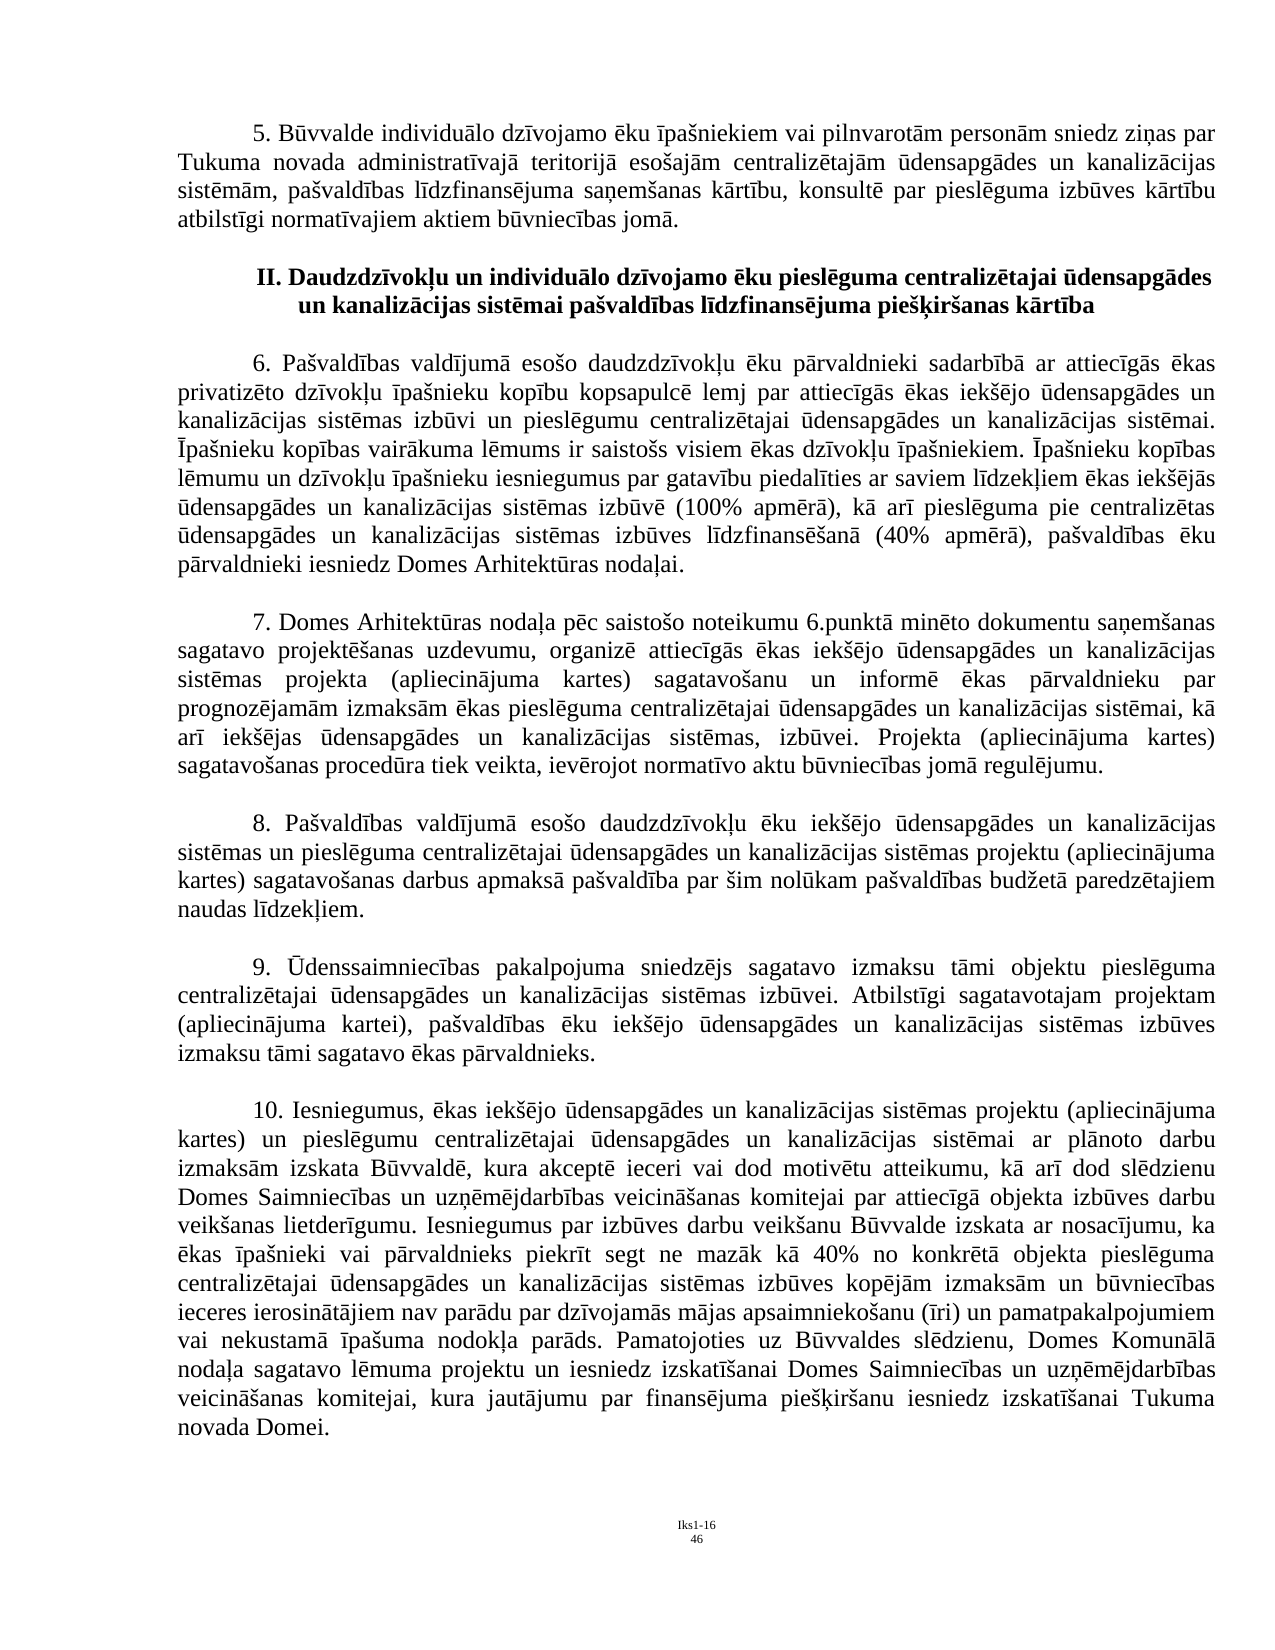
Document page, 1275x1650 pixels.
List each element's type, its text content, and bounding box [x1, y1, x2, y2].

text 9. Ūdenssaimniecības pakalpojuma sniedzējs sagatavo izmaksu tāmi objektu pieslēguma centralizētajai ūdensapgādes un kanalizācijas sistēmas izbūvei. Atbilstīgi sagatavotajam projektam (apliecinājuma kartei), pašvaldības ēku iekšējo ūdensapgādes un kanalizācijas sistēmas izbūves izmaksu tāmi sagatavo ēkas pārvaldnieks. [177, 952, 1216, 1067]
text 8. Pašvaldības valdījumā esošo daudzdzīvokļu ēku iekšējo ūdensapgādes un kanalizācijas sistēmas un pieslēguma centralizētajai ūdensapgādes un kanalizācijas sistēmas projektu (apliecinājuma kartes) sagatavošanas darbus apmaksā pašvaldība par šim nolūkam pašvaldības budžetā paredzētajiem naudas līdzekļiem. [177, 808, 1216, 923]
text 6. Pašvaldības valdījumā esošo daudzdzīvokļu ēku pārvaldnieki sadarbībā ar attiecīgās ēkas privatizēto dzīvokļu īpašnieku kopību kopsapulcē lemj par attiecīgās ēkas iekšējo ūdensapgādes un kanalizācijas sistēmas izbūvi un pieslēgumu centralizētajai ūdensapgādes un kanalizācijas sistēmai. Īpašnieku kopības vairākuma lēmums ir saistošs visiem ēkas dzīvokļu īpašniekiem. Īpašnieku kopības lēmumu un dzīvokļu īpašnieku iesniegumus par gatavību piedalīties ar saviem līdzekļiem ēkas iekšējās ūdensapgādes un kanalizācijas sistēmas izbūvē (100% apmērā), kā arī pieslēguma pie centralizētas ūdensapgādes un kanalizācijas sistēmas izbūves līdzfinansēšanā (40% apmērā), pašvaldības ēku pārvaldnieki iesniedz Domes Arhitektūras nodaļai. [177, 348, 1216, 578]
text 5. Būvvalde individuālo dzīvojamo ēku īpašniekiem vai pilnvarotām personām sniedz ziņas par Tukuma novada administratīvajā teritorijā esošajām centralizētajām ūdensapgādes un kanalizācijas sistēmām, pašvaldības līdzfinansējuma saņemšanas kārtību, konsultē par pieslēguma izbūves kārtību atbilstīgi normatīvajiem aktiem būvniecības jomā. [177, 118, 1216, 233]
text II. Daudzdzīvokļu un individuālo dzīvojamo ēku pieslēguma centralizētajai ūdensapgādes un kanalizācijas sistēmai pašvaldības līdzfinansējuma piešķiršanas kārtība [177, 262, 1216, 319]
text 10. Iesniegumus, ēkas iekšējo ūdensapgādes un kanalizācijas sistēmas projektu (apliecinājuma kartes) un pieslēgumu centralizētajai ūdensapgādes un kanalizācijas sistēmai ar plānoto darbu izmaksām izskata Būvvaldē, kura akceptē ieceri vai dod motivētu atteikumu, kā arī dod slēdzienu Domes Saimniecības un uzņēmējdarbības veicināšanas komitejai par attiecīgā objekta izbūves darbu veikšanas lietderīgumu. Iesniegumus par izbūves darbu veikšanu Būvvalde izskata ar nosacījumu, ka ēkas īpašnieki vai pārvaldnieks piekrīt segt ne mazāk kā 40% no konkrētā objekta pieslēguma centralizētajai ūdensapgādes un kanalizācijas sistēmas izbūves kopējām izmaksām un būvniecības ieceres ierosinātājiem nav parādu par dzīvojamās mājas apsaimniekošanu (īri) un pamatpakalpojumiem vai nekustamā īpašuma nodokļa parāds. Pamatojoties uz Būvvaldes slēdzienu, Domes Komunālā nodaļa sagatavo lēmuma projektu un iesniedz izskatīšanai Domes Saimniecības un uzņēmējdarbības veicināšanas komitejai, kura jautājumu par finansējuma piešķiršanu iesniedz izskatīšanai Tukuma novada Domei. [177, 1096, 1216, 1441]
text 7. Domes Arhitektūras nodaļa pēc saistošo noteikumu 6.punktā minēto dokumentu saņemšanas sagatavo projektēšanas uzdevumu, organizē attiecīgās ēkas iekšējo ūdensapgādes un kanalizācijas sistēmas projekta (apliecinājuma kartes) sagatavošanu un informē ēkas pārvaldnieku par prognozējamām izmaksām ēkas pieslēguma centralizētajai ūdensapgādes un kanalizācijas sistēmai, kā arī iekšējas ūdensapgādes un kanalizācijas sistēmas, izbūvei. Projekta (apliecinājuma kartes) sagatavošanas procedūra tiek veikta, ievērojot normatīvo aktu būvniecības jomā regulējumu. [177, 607, 1216, 779]
